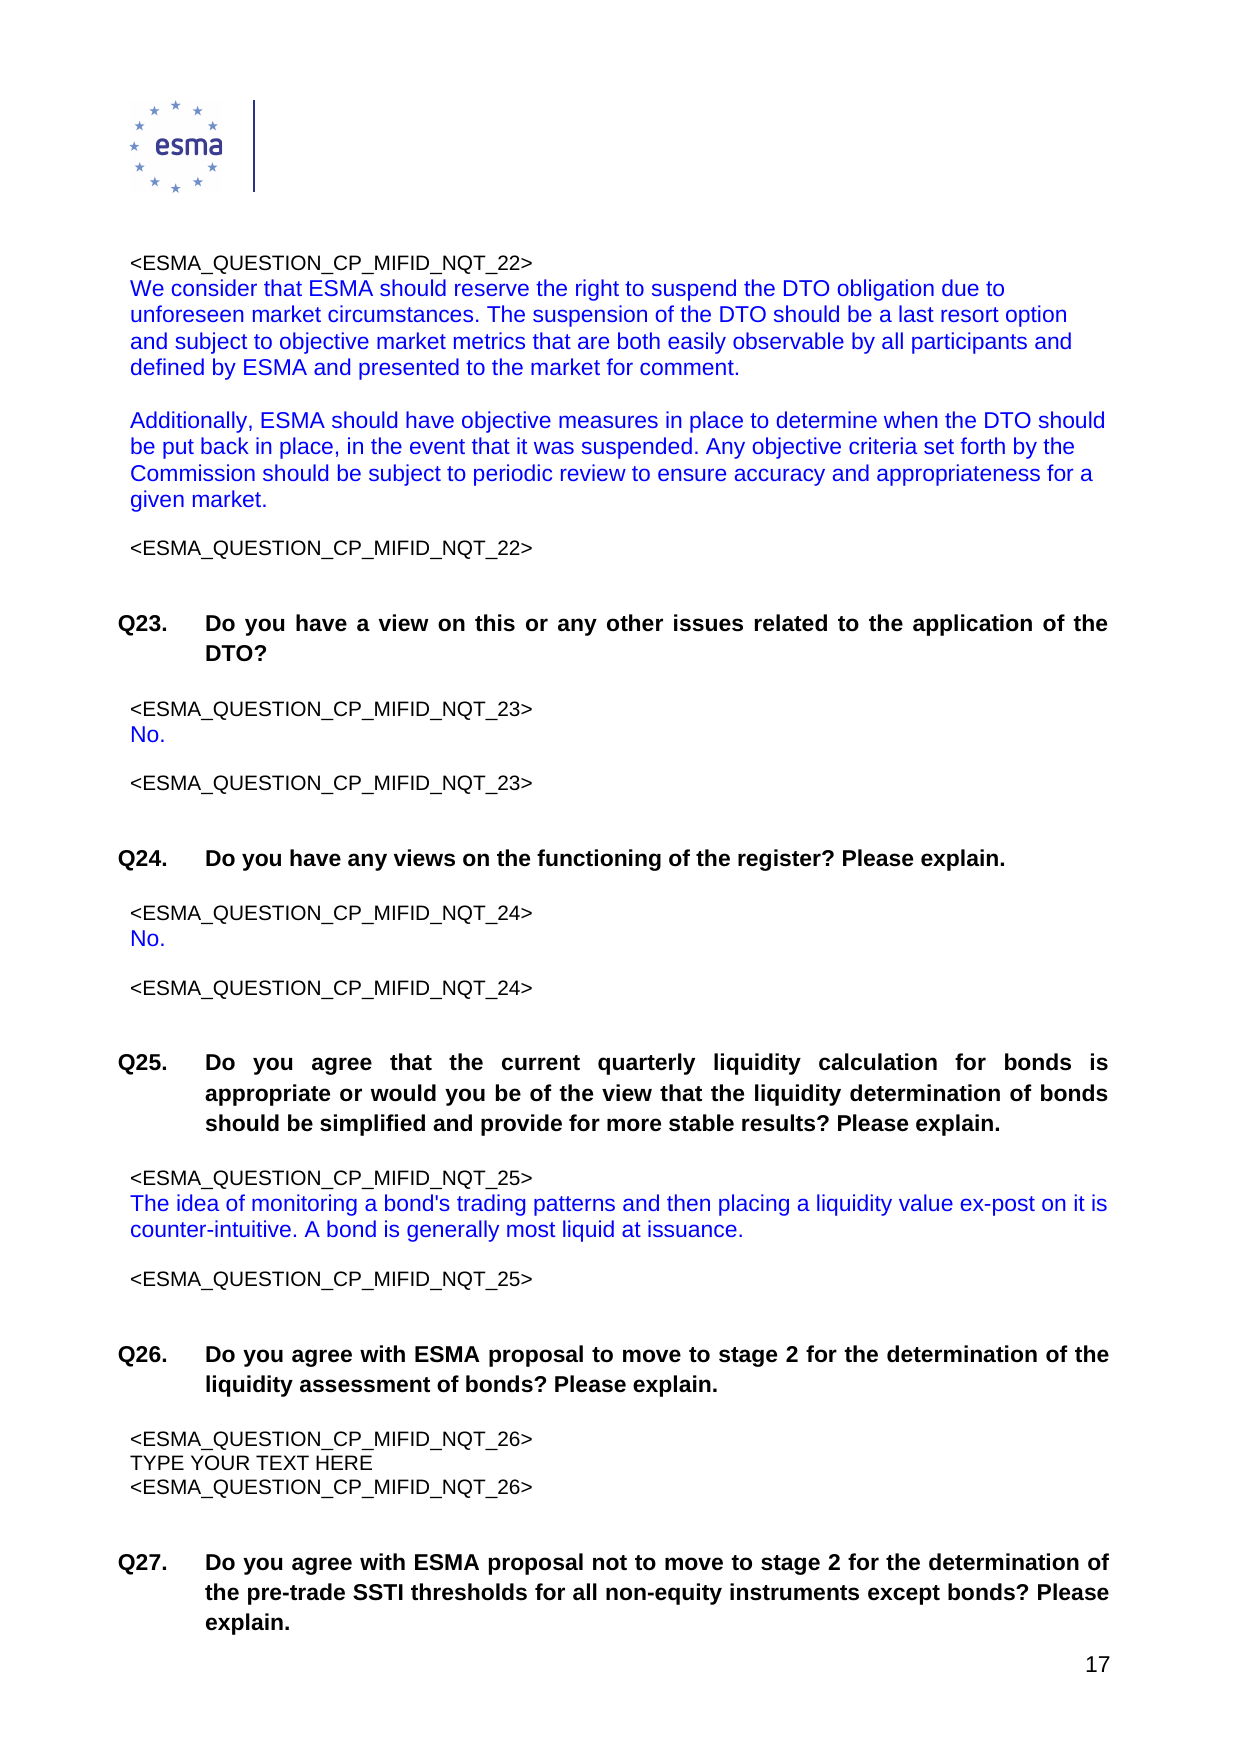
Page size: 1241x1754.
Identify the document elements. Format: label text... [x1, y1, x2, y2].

text Do you agree that the current quarterly liquidity calculation for bonds is appropriate or would you be of the view that the liquidity determination of bonds should be simplified and provide for more stable results? Please explain. [167, 1049, 1110, 1136]
text <ESMA_QUESTION_CP_MIFID_NQT_24> [130, 901, 1110, 925]
text <ESMA_QUESTION_CP_MIFID_NQT_25> [130, 1267, 1110, 1291]
text <ESMA_QUESTION_CP_MIFID_NQT_25> [130, 1166, 1110, 1190]
text No. [130, 925, 1110, 951]
text <ESMA_QUESTION_CP_MIFID_NQT_23> [130, 771, 1110, 795]
text <ESMA_QUESTION_CP_MIFID_NQT_23> [130, 697, 1110, 721]
text TYPE YOUR TEXT HERE [130, 1451, 1110, 1475]
text Do you have a view on this or any other issues related to the application of the DTO? [167, 610, 1110, 667]
text Do you have any views on the functioning of the register? Please explain. [167, 845, 1110, 871]
text Do you agree with ESMA proposal not to move to stage 2 for the determination of the pre-trade SSTI thresholds for all non-equity instruments except bonds? Please explain. [167, 1549, 1110, 1636]
text <ESMA_QUESTION_CP_MIFID_NQT_26> [130, 1427, 1110, 1451]
text <ESMA_QUESTION_CP_MIFID_NQT_22> [130, 251, 1110, 275]
text <ESMA_QUESTION_CP_MIFID_NQT_24> [130, 975, 1110, 999]
text No. [130, 721, 1110, 747]
text We consider that ESMA should reserve the right to suspend the DTO obligation due to unforeseen market circumstances. The suspension of the DTO should be a last resort option and subject to objective market metrics that are both easily observable by all participants and defined by ESMA and presented to the market for comment. [130, 275, 1110, 380]
text <ESMA_QUESTION_CP_MIFID_NQT_22> [130, 536, 1110, 560]
text The idea of monitoring a bond's trading patterns and then placing a liquidity value ex-post on it is counter-intuitive. A bond is generally most liquid at issuance. [130, 1190, 1110, 1243]
picture [129, 100, 223, 193]
text Additionally, ESMA should have objective measures in place to determine when the DTO should be put back in place, in the event that it was suspended. Any objective criteria set forth by the Commission should be subject to periodic review to ensure accuracy and appropriateness for a given market. [130, 407, 1110, 512]
text Do you agree with ESMA proposal to move to stage 2 for the determination of the liquidity assessment of bonds? Please explain. [167, 1341, 1110, 1397]
text <ESMA_QUESTION_CP_MIFID_NQT_26> [130, 1475, 1110, 1499]
